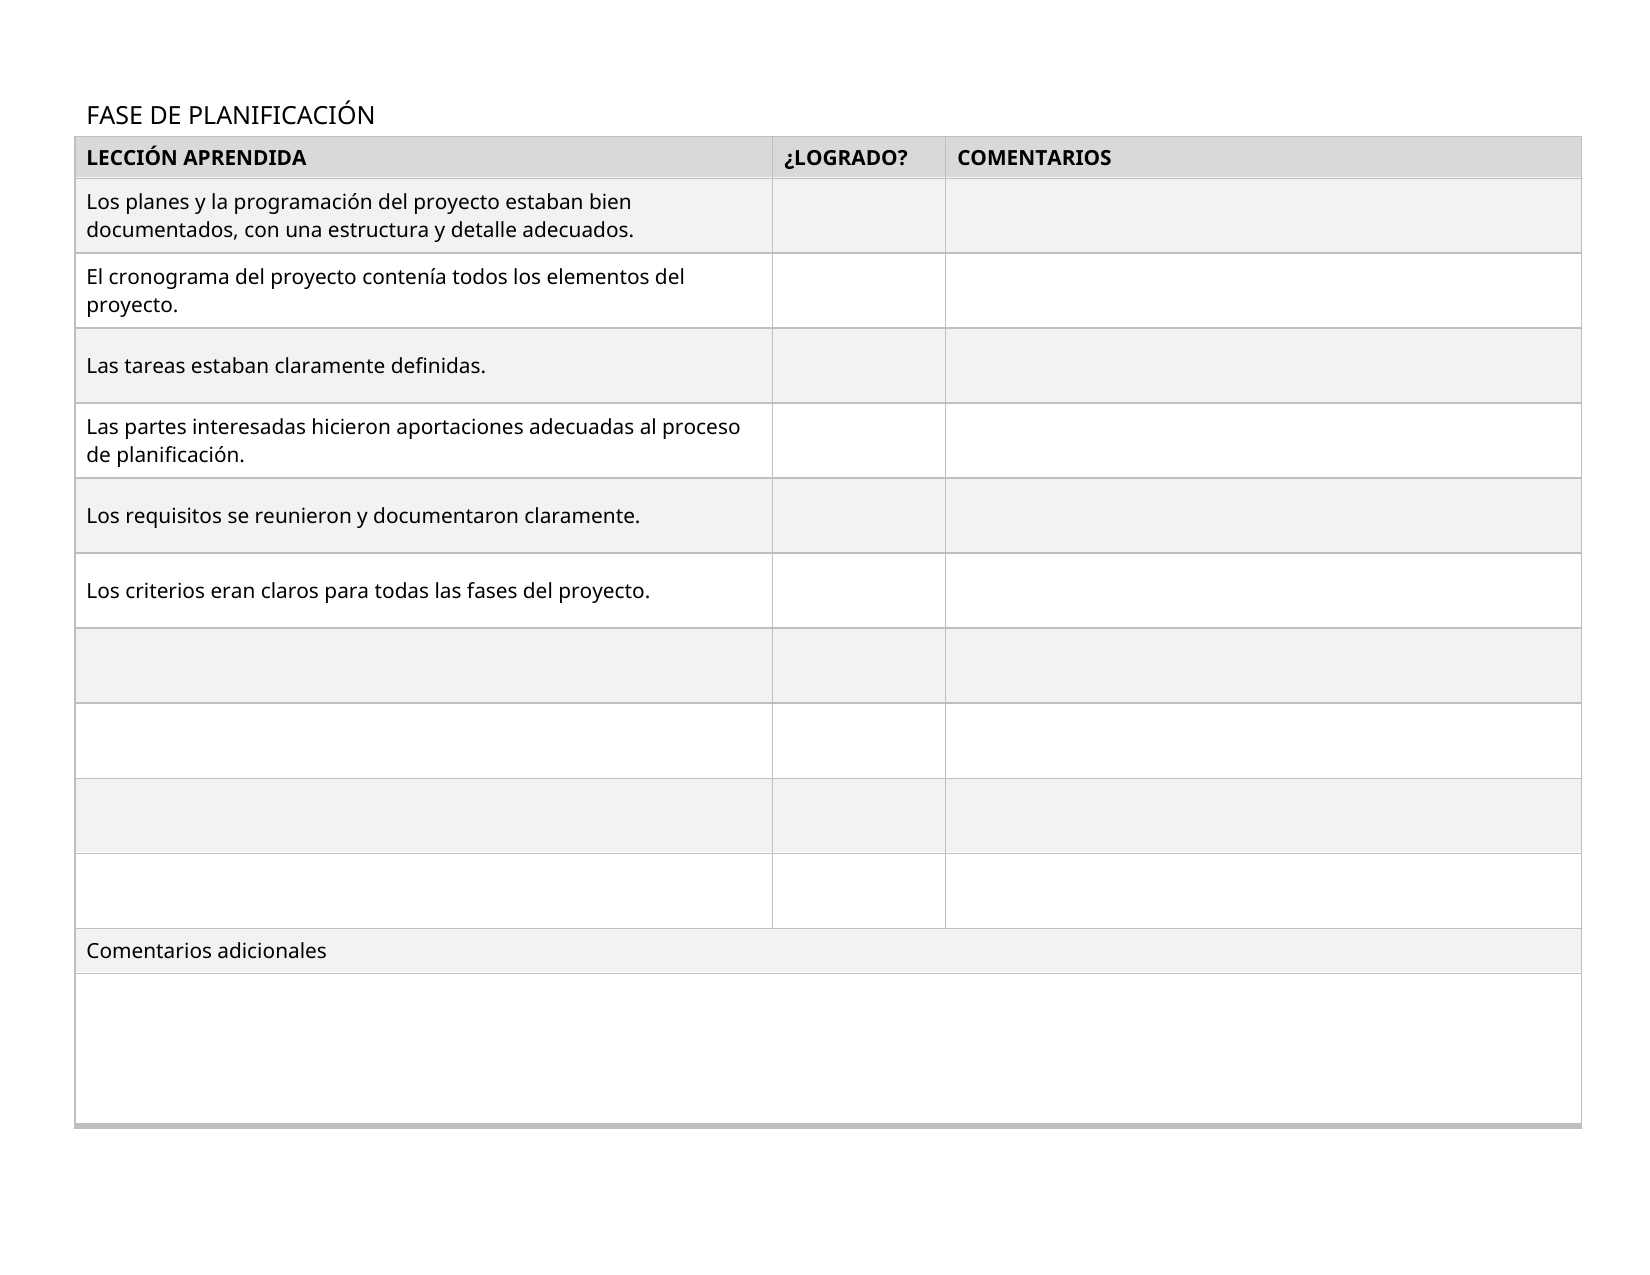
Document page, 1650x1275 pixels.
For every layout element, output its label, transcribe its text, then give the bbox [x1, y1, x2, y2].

table_cell [76, 629, 772, 702]
table_cell Los criterios eran claros para todas las fases del proyecto. [76, 554, 772, 627]
table_cell [946, 554, 1581, 627]
table_cell [946, 479, 1581, 552]
table_cell Comentarios adicionales [76, 929, 1581, 972]
table_cell Los requisitos se reunieron y documentaron claramente. [76, 479, 772, 552]
table_cell [773, 254, 945, 327]
table_cell [773, 179, 945, 252]
table_cell [773, 629, 945, 702]
table_cell [773, 704, 945, 777]
table_header FASE DE PLANIFICACIÓN [75, 94, 1581, 136]
table_cell [946, 329, 1581, 402]
table_cell Las tareas estaban claramente definidas. [76, 329, 772, 402]
table_cell [946, 254, 1581, 327]
table_cell [76, 974, 1581, 1122]
table_cell [76, 704, 772, 777]
table_cell [773, 779, 945, 852]
table_cell Los planes y la programación del proyecto estaban bien documentados, con una estructura y detalle adecuados. [76, 179, 772, 252]
table_cell El cronograma del proyecto contenía todos los elementos del proyecto. [76, 254, 772, 327]
table_cell [773, 854, 945, 927]
table_cell [773, 404, 945, 477]
table_cell [773, 329, 945, 402]
table_cell [946, 179, 1581, 252]
table_cell [946, 629, 1581, 702]
table_cell Las partes interesadas hicieron aportaciones adecuadas al proceso de planificación. [76, 404, 772, 477]
table_cell [946, 704, 1581, 777]
table_cell [773, 479, 945, 552]
table_cell ¿LOGRADO? [773, 137, 945, 177]
table_cell [76, 779, 772, 852]
table_cell [946, 404, 1581, 477]
table_cell [946, 779, 1581, 852]
table_cell COMENTARIOS [946, 137, 1581, 177]
table_cell [76, 854, 772, 927]
table_cell LECCIÓN APRENDIDA [76, 137, 772, 177]
table_cell [773, 554, 945, 627]
table_cell [946, 854, 1581, 927]
